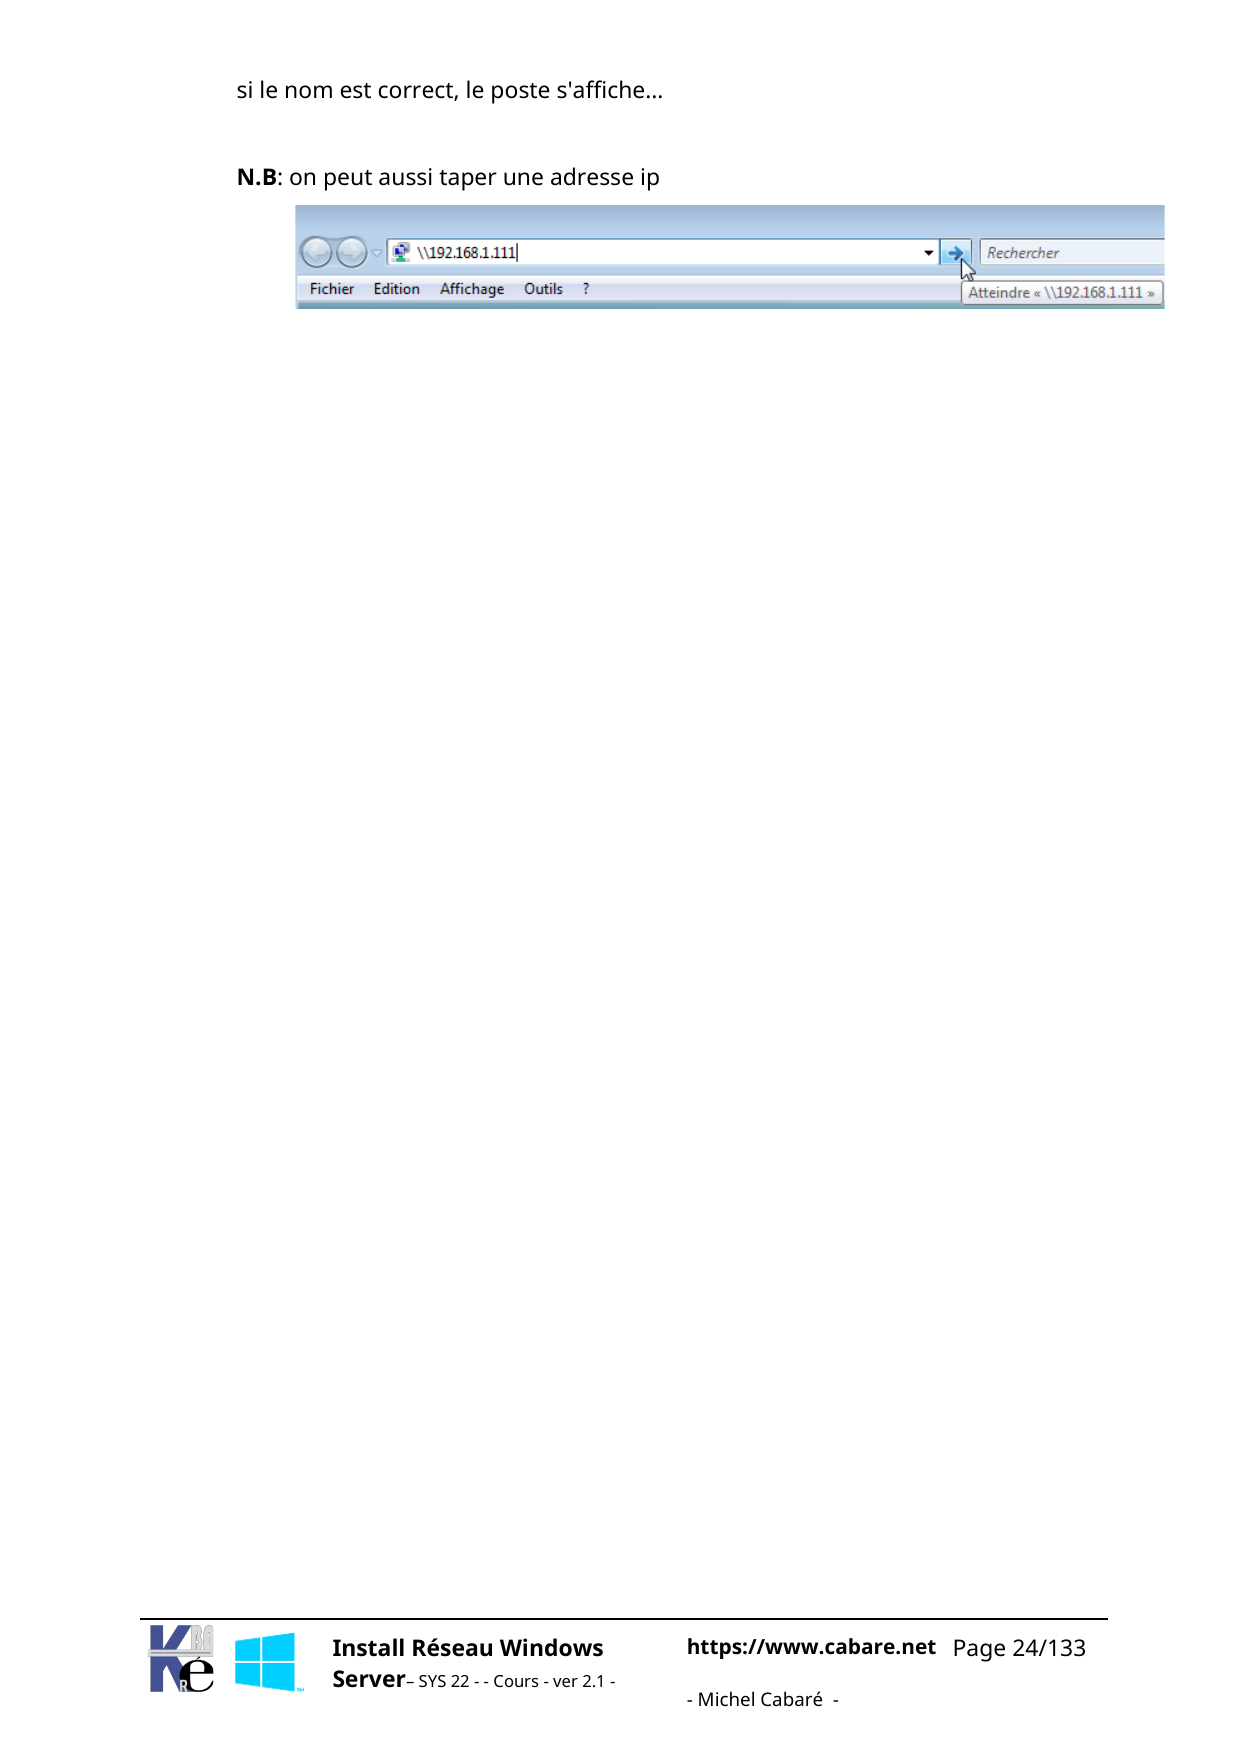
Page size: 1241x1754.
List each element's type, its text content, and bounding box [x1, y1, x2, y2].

text si le nom est correct, le poste s'affiche… [236, 74, 1092, 105]
picture [228, 1632, 308, 1696]
text N.B: on peut aussi taper une adresse ip [236, 161, 1092, 193]
picture [147, 1625, 214, 1692]
picture [295, 205, 1165, 309]
